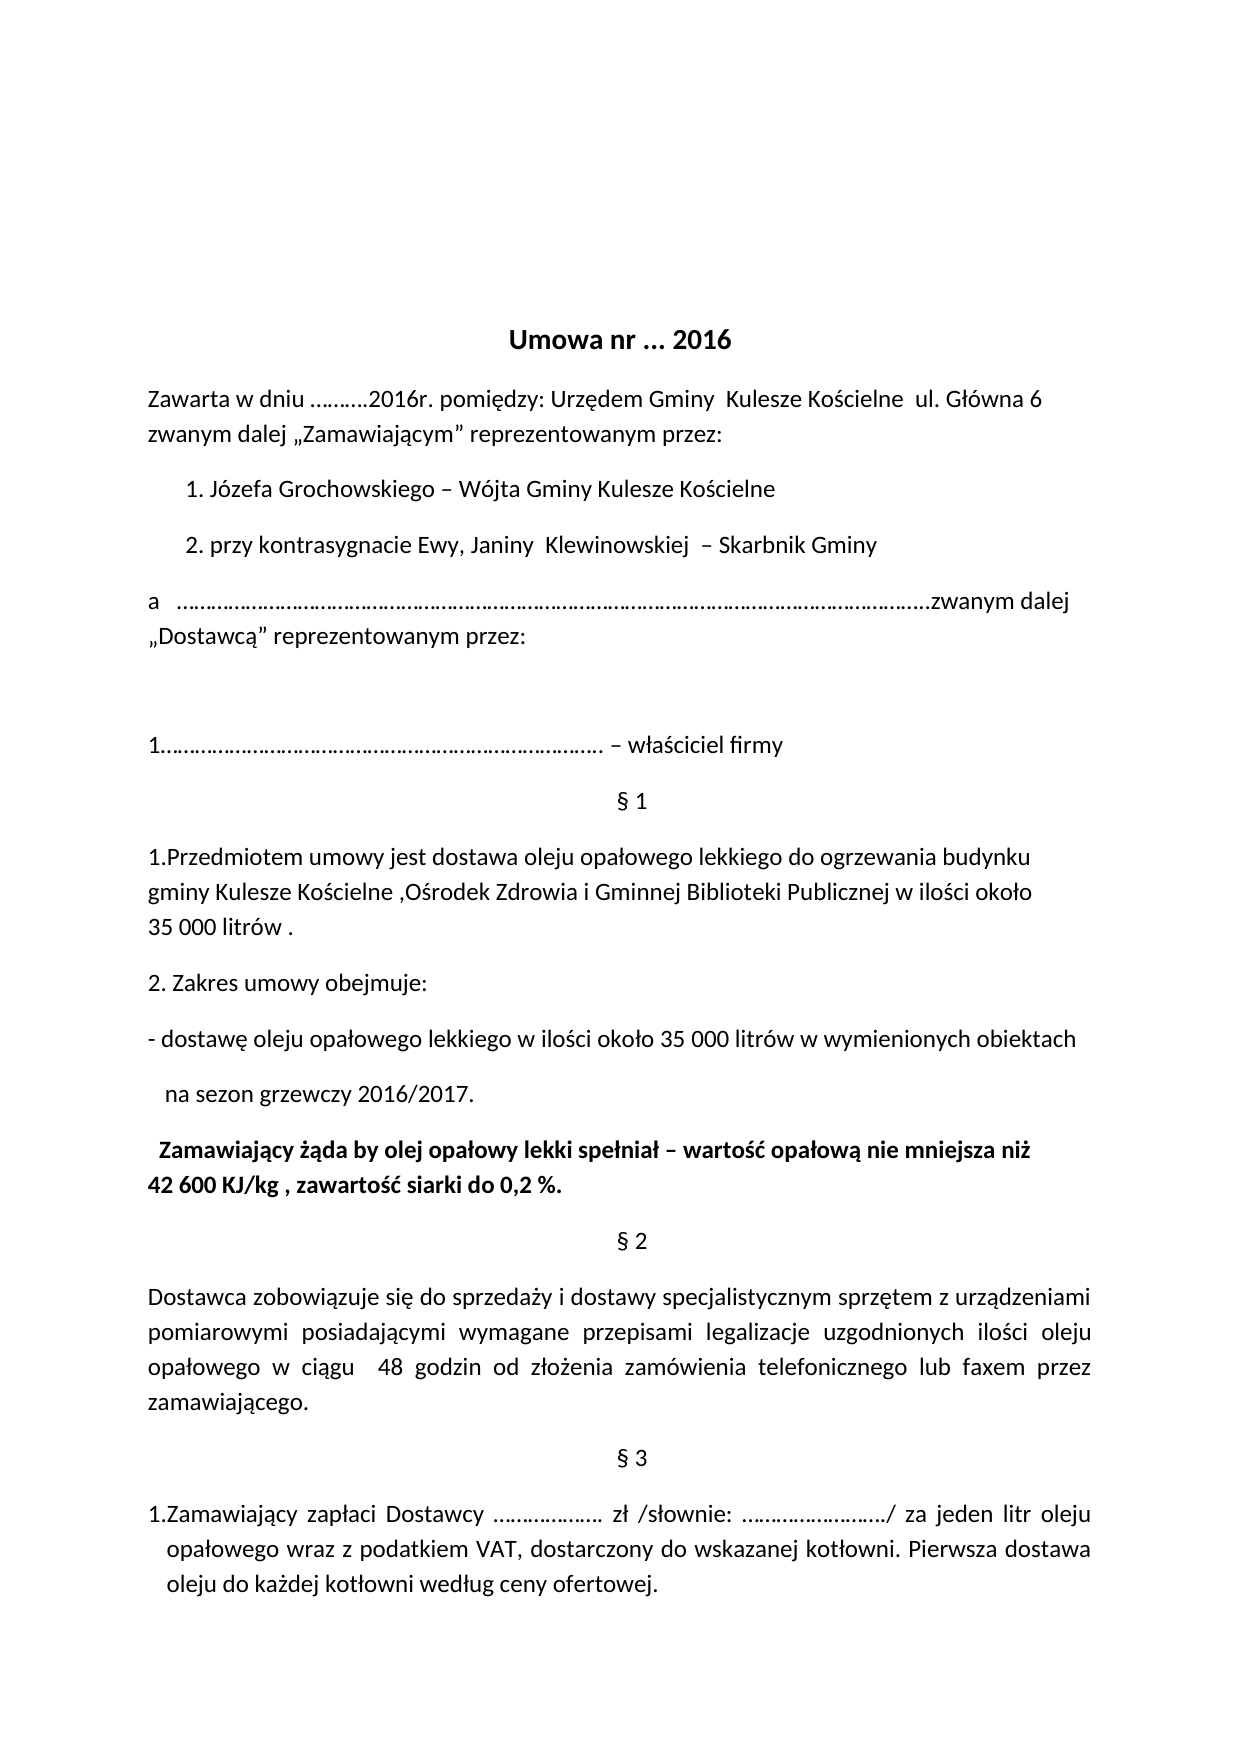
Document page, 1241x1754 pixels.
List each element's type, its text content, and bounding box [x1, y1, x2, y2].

text § 3 [148, 1442, 1093, 1472]
text Dostawca zobowiązuje się do sprzedaży i dostawy specjalistycznym sprzętem z urządzeniami pomiarowymi posiadającymi wymagane przepisami legalizacje uzgodnionych ilości oleju opałowego w ciągu 48 godzin od złożenia zamówienia telefonicznego lub faxem przez zamawiającego. [148, 1281, 1093, 1417]
text 2. Zakres umowy obejmuje: [148, 967, 1093, 997]
text 1.Przedmiotem umowy jest dostawa oleju opałowego lekkiego do ogrzewania budynku gminy Kulesze Kościelne ,Ośrodek Zdrowia i Gminnej Biblioteki Publicznej w ilości około 35 000 litrów . [148, 841, 1093, 942]
text 1. Józefa Grochowskiego – Wójta Gminy Kulesze Kościelne [185, 474, 1093, 504]
text 1………………………………………………………………….. – właściciel firmy [148, 729, 1093, 760]
text a …………………………………………………………………………………………………………………..zwanym dalej „Dostawcą” reprezentowanym przez: [148, 585, 1093, 651]
text Umowa nr ... 2016 [148, 321, 1093, 357]
text 1.Zamawiający zapłaci Dostawcy ………………. zł /słownie: ……………………./ za jeden litr oleju opałowego wraz z podatkiem VAT, dostarczony do wskazanej kotłowni. Pierwsza dostawa oleju do każdej kotłowni według ceny ofertowej. [148, 1498, 1093, 1598]
text na sezon grzewczy 2016/2017. [148, 1079, 1093, 1109]
text Zamawiający żąda by olej opałowy lekki spełniał – wartość opałową nie mniejsza niż 42 600 KJ/kg , zawartość siarki do 0,2 %. [148, 1134, 1093, 1200]
text § 1 [148, 785, 1093, 816]
text - dostawę oleju opałowego lekkiego w ilości około 35 000 litrów w wymienionych obiektach [148, 1023, 1093, 1053]
text § 2 [148, 1225, 1093, 1256]
text 2. przy kontrasygnacie Ewy, Janiny Klewinowskiej – Skarbnik Gminy [185, 529, 1093, 560]
text Zawarta w dniu ……….2016r. pomiędzy: Urzędem Gminy Kulesze Kościelne ul. Główna 6 zwanym dalej „Zamawiającym” reprezentowanym przez: [148, 383, 1093, 448]
